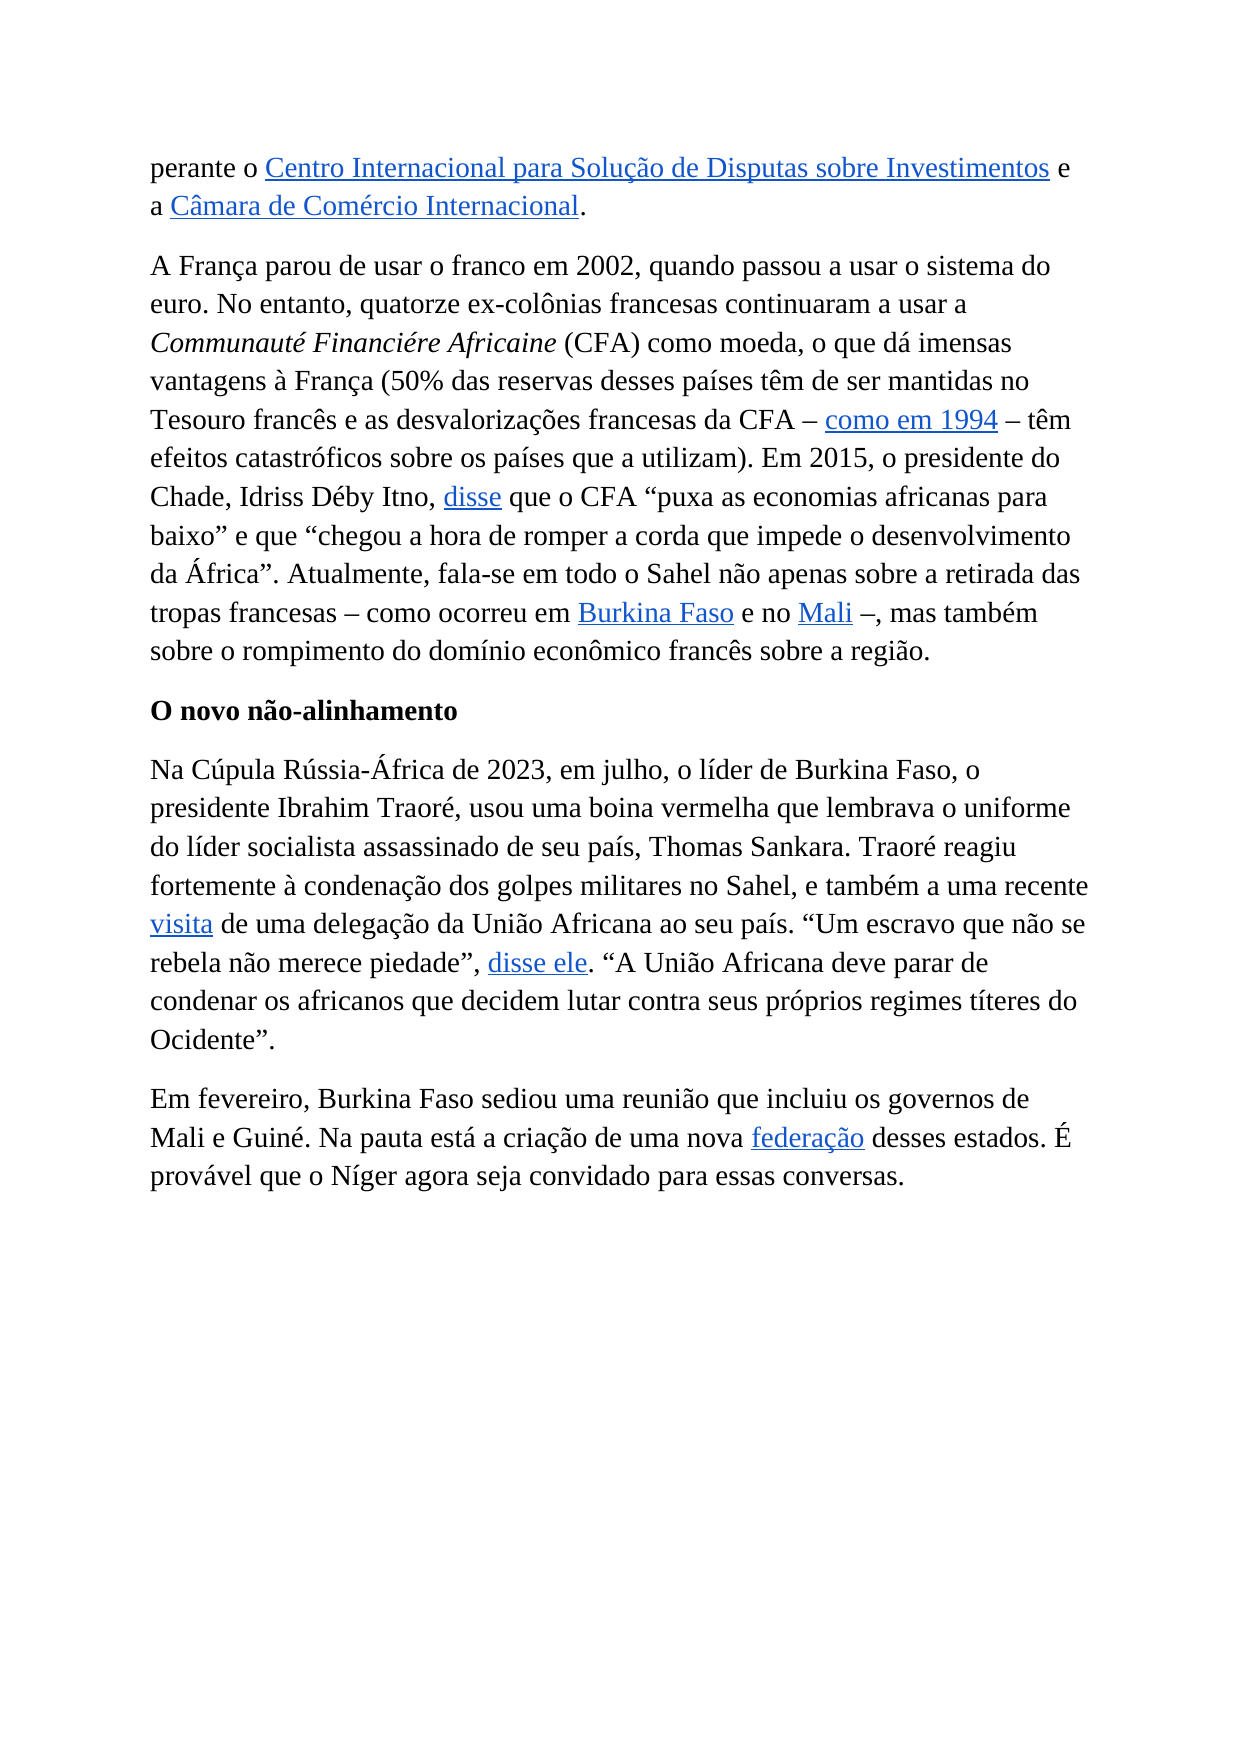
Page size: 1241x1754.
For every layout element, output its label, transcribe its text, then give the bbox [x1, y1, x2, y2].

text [150, 150, 1090, 222]
text A França parou de usar o franco em 2002, quando passou a usar o sistema do euro. No entanto, quatorze ex-colônias francesas continuaram a usar a Communauté Financiére Africaine (CFA) como moeda, o que dá imensas vantagens à França (50% das reservas desses países têm de ser mantidas no Tesouro francês e as desvalorizações francesas da CFA – como em 1994 – têm efeitos catastróficos sobre os países que a utilizam). Em 2015, o presidente do Chade, Idriss Déby Itno, disse que o CFA “puxa as economias africanas para baixo” e que “chegou a hora de romper a corda que impede o desenvolvimento da África”. Atualmente, fala-se em todo o Sahel não apenas sobre a retirada das tropas francesas – como ocorreu em Burkina Faso e no Mali –, mas também sobre o rompimento do domínio econômico francês sobre a região. [150, 248, 1090, 667]
text Em fevereiro, Burkina Faso sediou uma reunião que incluiu os governos de Mali e Guiné. Na pauta está a criação de uma nova federação desses estados. É provável que o Níger agora seja convidado para essas conversas. [150, 1081, 1090, 1192]
text O novo não-alinhamento [150, 693, 1090, 726]
text Na Cúpula Rússia-África de 2023, em julho, o líder de Burkina Faso, o presidente Ibrahim Traoré, usou uma boina vermelha que lembrava o uniforme do líder socialista assassinado de seu país, Thomas Sankara. Traoré reagiu fortemente à condenação dos golpes militares no Sahel, e também a uma recente visita de uma delegação da União Africana ao seu país. “Um escravo que não se rebela não merece piedade”, disse ele. “A União Africana deve parar de condenar os africanos que decidem lutar contra seus próprios regimes títeres do Ocidente”. [150, 752, 1090, 1055]
